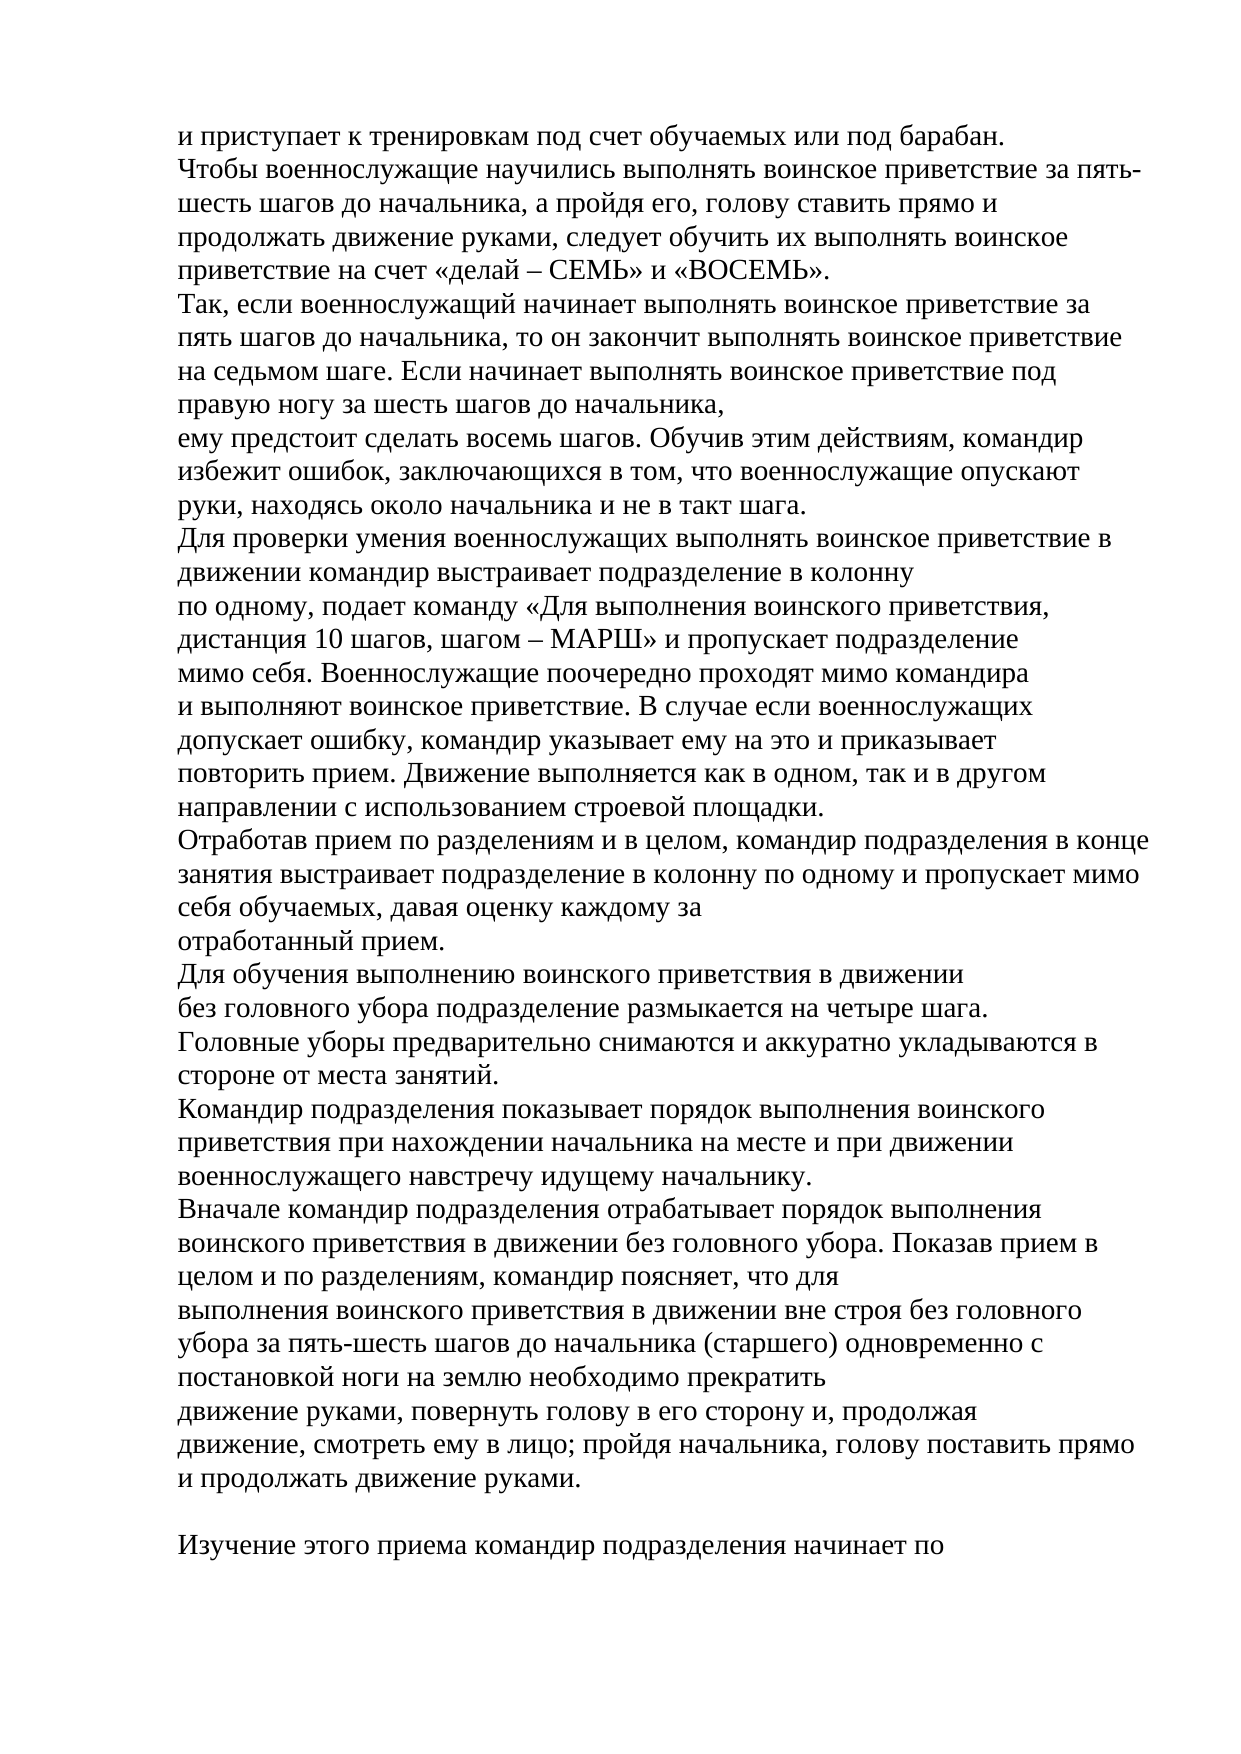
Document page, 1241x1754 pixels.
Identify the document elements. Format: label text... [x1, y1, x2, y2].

text допускает ошибку, командир указывает ему на это и приказывает [177, 722, 1152, 755]
text без головного убора подразделение размыкается на четыре шага. [177, 990, 1152, 1024]
text дистанция 10 шагов, шагом – МАРШ» и пропускает подразделение [177, 621, 1152, 655]
text выполнения воинского приветствия в движении вне строя без головного убора за пять-шесть шагов до начальника (старшего) одновременно с постановкой ноги на землю необходимо прекратить [177, 1292, 1152, 1393]
text ему предстоит сделать восемь шагов. Обучив этим действиям, командир избежит ошибок, заключающихся в том, что военнослужащие опускают руки, находясь около начальника и не в такт шага. [177, 420, 1152, 521]
text движение руками, повернуть голову в его сторону и, продолжая [177, 1393, 1152, 1426]
text Чтобы военнослужащие научились выполнять воинское приветствие за пять-шесть шагов до начальника, а пройдя его, голову ставить прямо и продолжать движение руками, следует обучить их выполнять воинское приветствие на счет «делай – СЕМЬ» и «ВОСЕМЬ». [177, 152, 1152, 286]
text Вначале командир подразделения отрабатывает порядок выполнения воинского приветствия в движении без головного убора. Показав прием в целом и по разделениям, командир поясняет, что для [177, 1191, 1152, 1292]
text движение, смотреть ему в лицо; пройдя начальника, голову поставить прямо и продолжать движение руками. [177, 1426, 1152, 1493]
text Для проверки умения военнослужащих выполнять воинское приветствие в движении командир выстраивает подразделение в колонну [177, 521, 1152, 588]
text Головные уборы предварительно снимаются и аккуратно укладываются в стороне от места занятий. [177, 1024, 1152, 1091]
text Изучение этого приема командир подразделения начинает по [177, 1527, 1152, 1560]
text Отработав прием по разделениям и в целом, командир подразделения в конце занятия выстраивает подразделение в колонну по одному и пропускает мимо себя обучаемых, давая оценку каждому за [177, 822, 1152, 923]
text Так, если военнослужащий начинает выполнять воинское приветствие за пять шагов до начальника, то он закончит выполнять воинское приветствие на седьмом шаге. Если начинает выполнять воинское приветствие под правую ногу за шесть шагов до начальника, [177, 286, 1152, 420]
text и приступает к тренировкам под счет обучаемых или под барабан. [177, 118, 1152, 152]
text Для обучения выполнению воинского приветствия в движении [177, 957, 1152, 990]
text по одному, подает команду «Для выполнения воинского приветствия, [177, 588, 1152, 621]
text отработанный прием. [177, 923, 1152, 957]
text Командир подразделения показывает порядок выполнения воинского приветствия при нахождении начальника на месте и при движении военнослужащего навстречу идущему начальнику. [177, 1091, 1152, 1191]
text направлении с использованием строевой площадки. [177, 789, 1152, 822]
text и выполняют воинское приветствие. В случае если военнослужащих [177, 688, 1152, 722]
text повторить прием. Движение выполняется как в одном, так и в другом [177, 755, 1152, 789]
text мимо себя. Военнослужащие поочередно проходят мимо командира [177, 655, 1152, 688]
